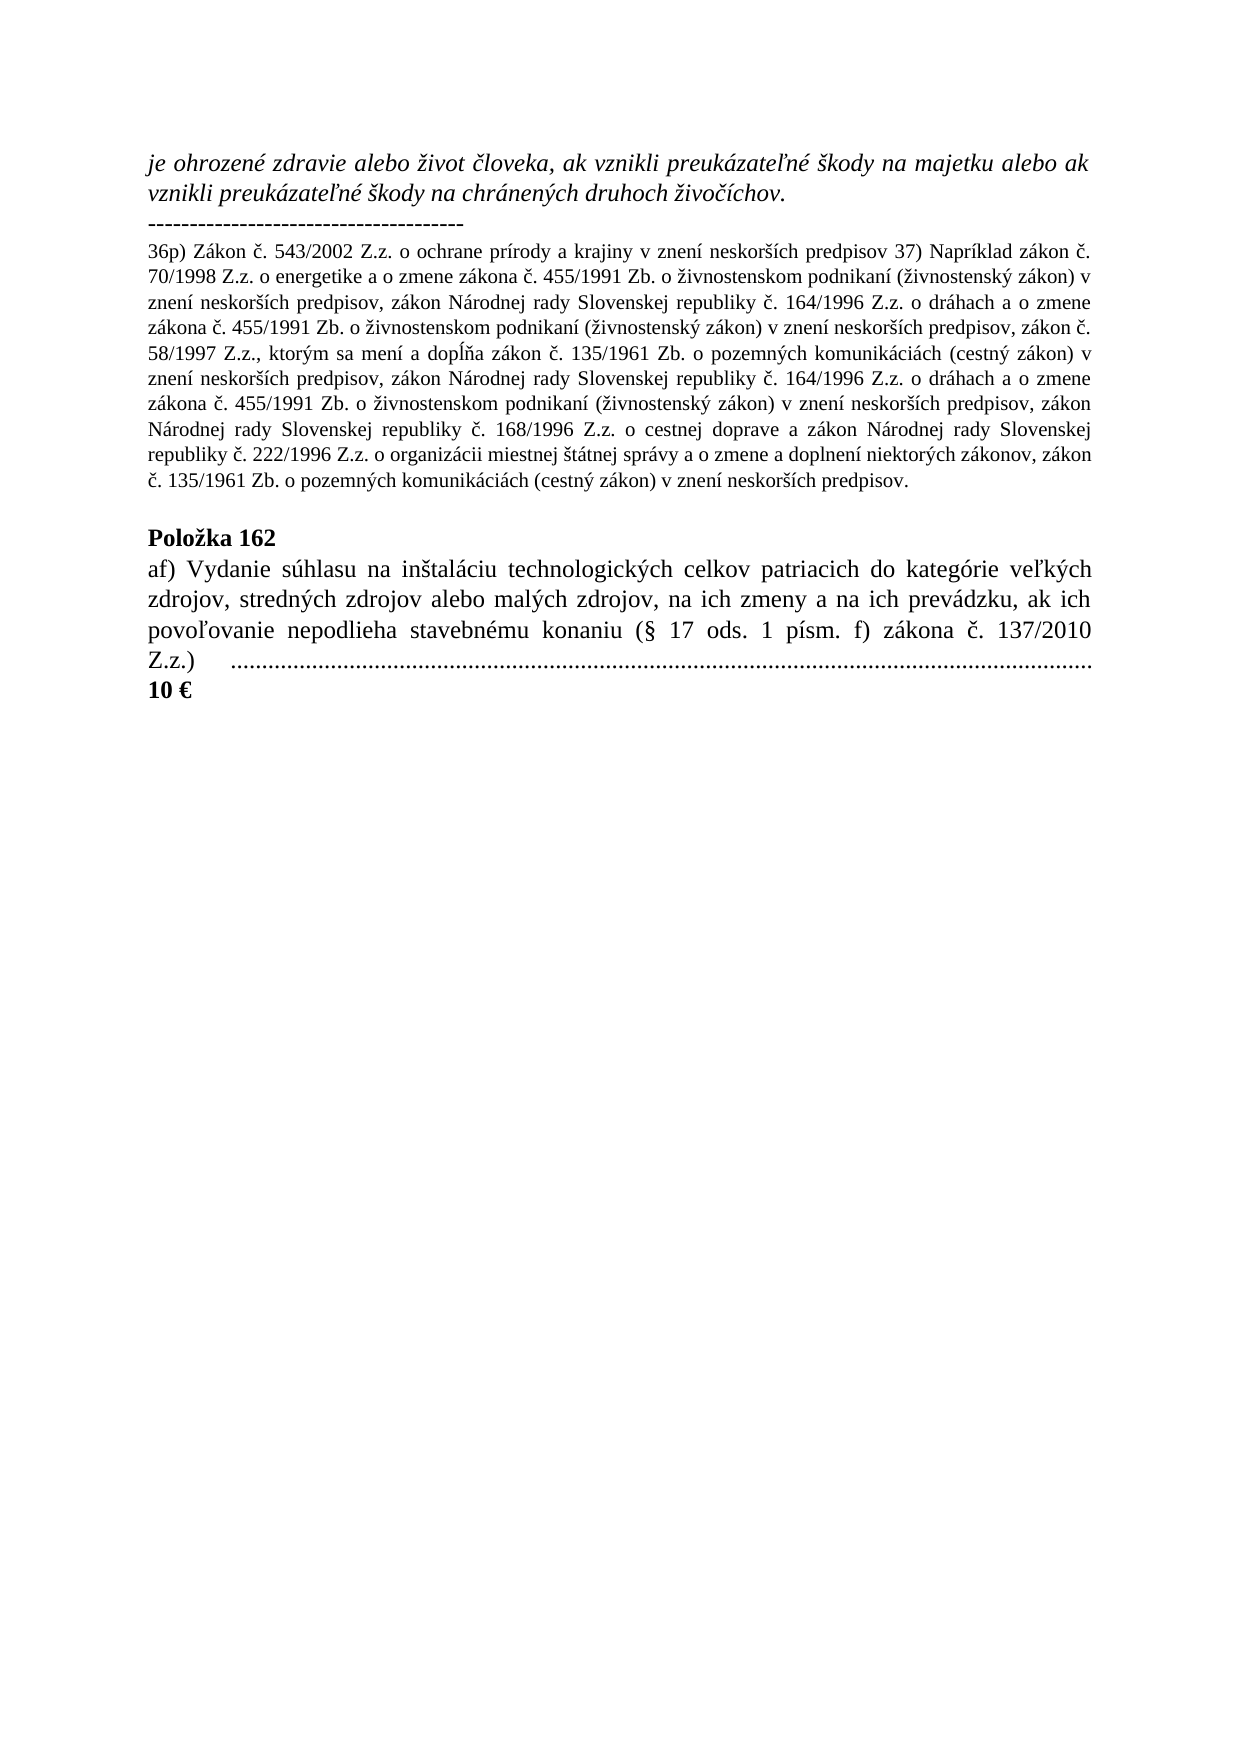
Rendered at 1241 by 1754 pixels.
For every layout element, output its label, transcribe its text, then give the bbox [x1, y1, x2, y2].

text 36p) Zákon č. 543/2002 Z.z. o ochrane prírody a krajiny v znení neskorších predpisov 37) Napríklad zákon č. 70/1998 Z.z. o energetike a o zmene zákona č. 455/1991 Zb. o živnostenskom podnikaní (živnostenský zákon) v znení neskorších predpisov, zákon Národnej rady Slovenskej republiky č. 164/1996 Z.z. o dráhach a o zmene zákona č. 455/1991 Zb. o živnostenskom podnikaní (živnostenský zákon) v znení neskorších predpisov, zákon č. 58/1997 Z.z., ktorým sa mení a dopĺňa zákon č. 135/1961 Zb. o pozemných komunikáciách (cestný zákon) v znení neskorších predpisov, zákon Národnej rady Slovenskej republiky č. 164/1996 Z.z. o dráhach a o zmene zákona č. 455/1991 Zb. o živnostenskom podnikaní (živnostenský zákon) v znení neskorších predpisov, zákon Národnej rady Slovenskej republiky č. 168/1996 Z.z. o cestnej doprave a zákon Národnej rady Slovenskej republiky č. 222/1996 Z.z. o organizácii miestnej štátnej správy a o zmene a doplnení niektorých zákonov, zákon č. 135/1961 Zb. o pozemných komunikáciách (cestný zákon) v znení neskorších predpisov. [148, 239, 1093, 492]
text -------------------------------------- [148, 208, 1093, 237]
text Položka 162 [148, 523, 1093, 552]
text af) Vydanie súhlasu na inštaláciu technologických celkov patriacich do kategórie veľkých zdrojov, stredných zdrojov alebo malých zdrojov, na ich zmeny a na ich prevádzku, ak ich povoľovanie nepodlieha stavebnému konaniu (§ 17 ods. 1 písm. f) zákona č. 137/2010 Z.z.) .......................................................................................................................................... 10 € [148, 554, 1093, 704]
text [148, 148, 1093, 207]
